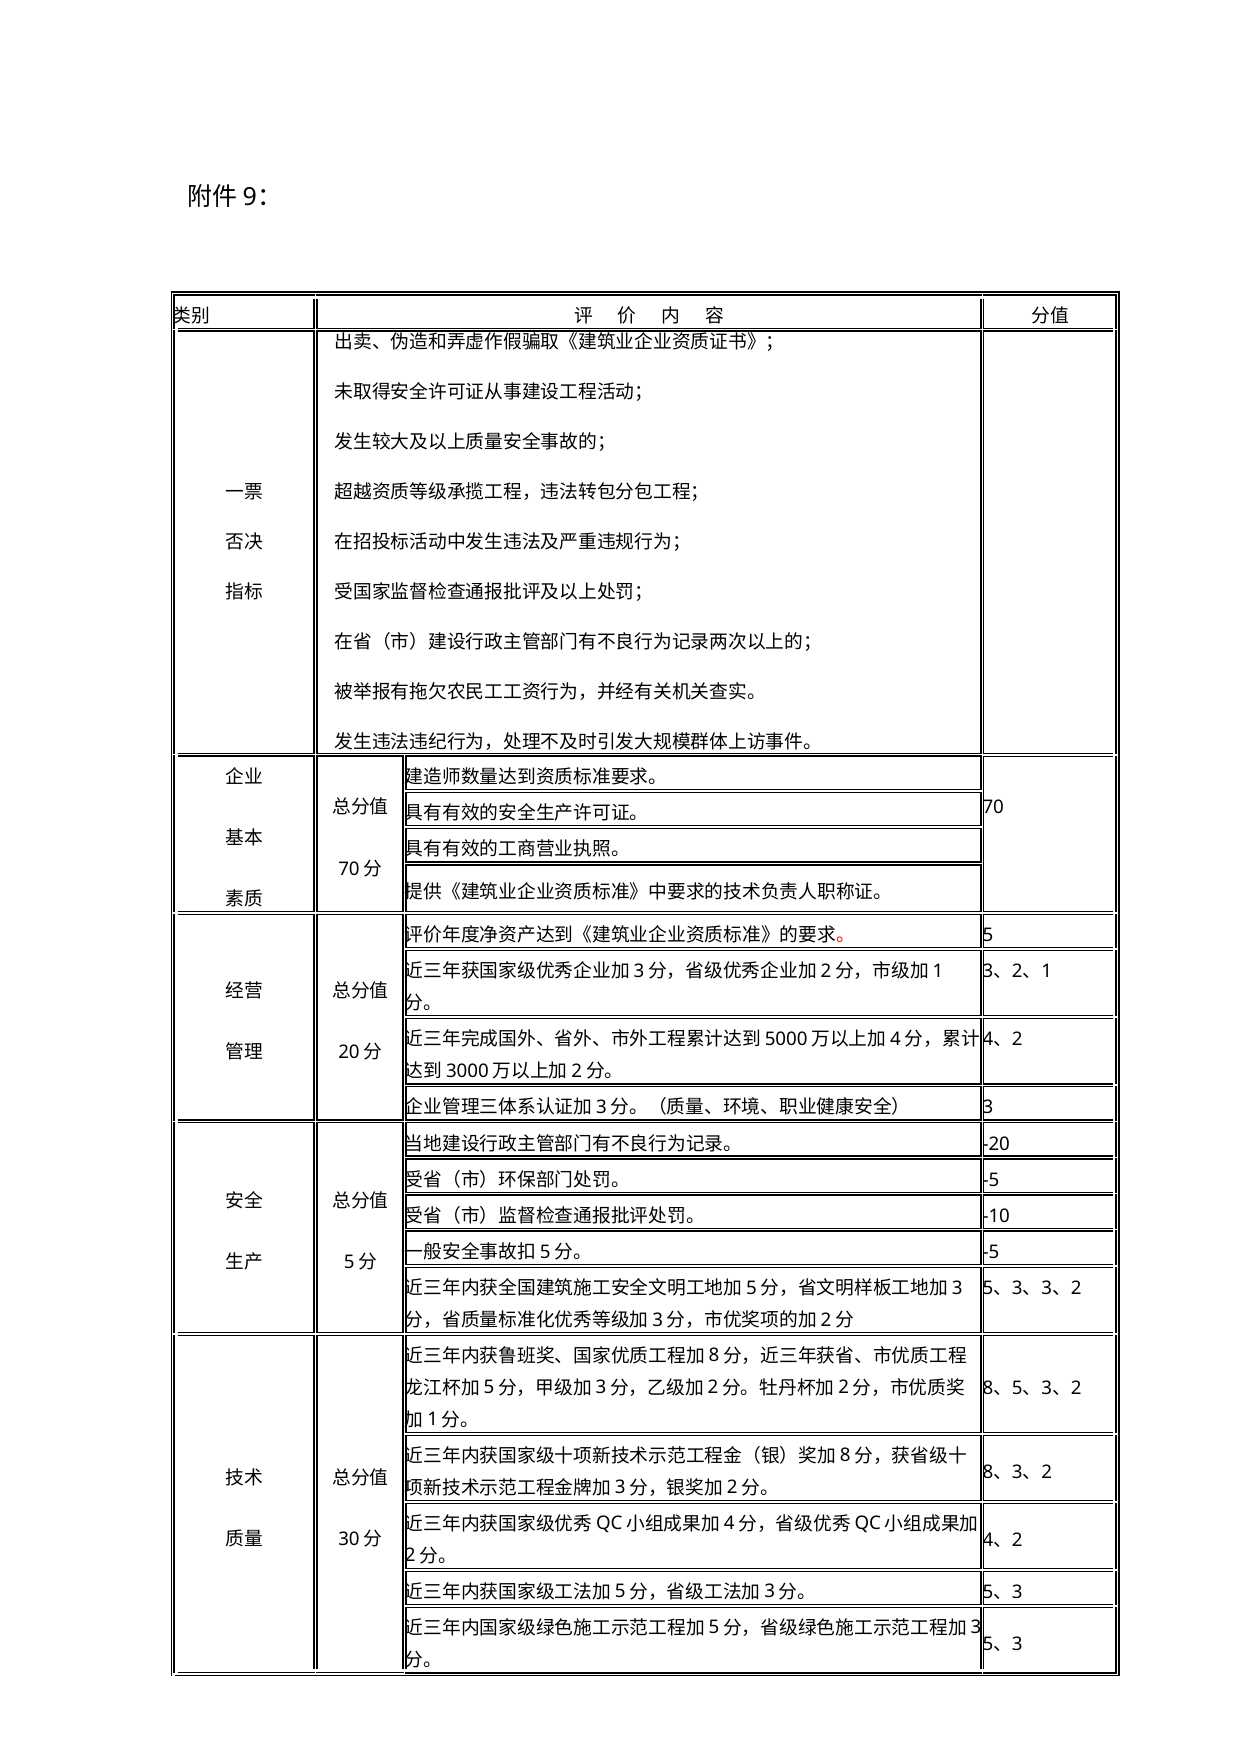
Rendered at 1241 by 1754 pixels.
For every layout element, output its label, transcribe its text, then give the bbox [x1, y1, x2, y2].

table_cell 近三年内获国家级优秀QC小组成果加4分，省级优秀QC小组成果加2分。 [407, 1504, 980, 1568]
table_header 类别 [173, 293, 316, 327]
table_cell -5 [982, 1228, 1117, 1264]
table_cell 70 [982, 753, 1117, 911]
table_cell 总分值 20分 [318, 915, 402, 1119]
table_cell 4、2 [982, 1500, 1117, 1568]
table_cell 近三年内获鲁班奖、国家优质工程加8分，近三年获省、市优质工程龙江杯加5分，甲级加3分，乙级加2分。牡丹杯加2分，市优质奖加1分。 [407, 1336, 980, 1432]
table_cell 5、3 [982, 1568, 1117, 1604]
table_cell 近三年内获全国建筑施工安全文明工地加5分，省文明样板工地加3分，省质量标准化优秀等级加3分，市优奖项的加2分 [407, 1268, 980, 1332]
table_cell -5 [982, 1155, 1117, 1192]
table_cell 近三年完成国外、省外、市外工程累计达到5000万以上加4分，累计达到3000万以上加2分。 [407, 1019, 980, 1083]
table_cell 提供《建筑业企业资质标准》中要求的技术负责人职称证。 [407, 866, 980, 911]
table_cell 受省（市）监督检查通报批评处罚。 [407, 1196, 980, 1228]
table_cell 技术 质量 [173, 1332, 316, 1672]
table_cell 受省（市）环保部门处罚。 [407, 1160, 980, 1192]
table_header 分值 [982, 293, 1117, 327]
table_cell [982, 328, 1117, 753]
table_cell 具有有效的工商营业执照。 [407, 829, 980, 861]
table_cell 经营 管理 [173, 911, 316, 1119]
table_cell 近三年内国家级绿色施工示范工程加5分，省级绿色施工示范工程加3分。 [405, 1608, 982, 1672]
table_cell 近三年获国家级优秀企业加3分，省级优秀企业加2分，市级加1分。 [407, 951, 980, 1015]
table_cell 出卖、伪造和弄虚作假骗取《建筑业企业资质证书》； 未取得安全许可证从事建设工程活动； 发生较大及以上质量安全事故的； 超越资质等级承揽工程，违法转包分包工程； 在招投标活动中发生违法及严重违规行为； 受国家监督检查通报批评及以上处罚； 在省（市）建设行政主管部门有不良行为记录两次以上的； 被举报有拖欠农民工工资行为，并经有关机关查实。 发生违法违纪行为，处理不及时引发大规模群体上访事件。 [318, 332, 980, 753]
table_cell 8、3、2 [982, 1432, 1117, 1500]
table_cell 总分值 30分 [316, 1336, 404, 1672]
table_cell 4、2 [982, 1015, 1117, 1083]
table_cell 一票 否决 指标 [173, 328, 316, 753]
text 附件9： [187, 162, 1053, 227]
table_cell 3 [984, 1083, 1117, 1119]
table_cell 近三年内获国家级工法加5分，省级工法加3分。 [407, 1572, 980, 1604]
table_cell 3、2、1 [982, 947, 1117, 1015]
table_cell 5 [982, 911, 1117, 947]
table_header 评 价 内 容 [316, 296, 982, 327]
table_cell -20 [984, 1119, 1116, 1155]
table_cell 总分值 70分 [318, 757, 402, 911]
table_cell 安全 生产 [175, 1119, 314, 1332]
table_cell 一般安全事故扣5分。 [407, 1232, 980, 1264]
table_cell 近三年内获国家级十项新技术示范工程金（银）奖加8分，获省级十项新技术示范工程金牌加3分，银奖加2分。 [407, 1436, 980, 1500]
table_cell 5、3 [982, 1604, 1117, 1672]
table_cell 当地建设行政主管部门有不良行为记录。 [407, 1123, 980, 1155]
table_cell 具有有效的安全生产许可证。 [407, 793, 980, 825]
table_cell -10 [982, 1192, 1117, 1228]
table_cell 企业管理三体系认证加3分。（质量、环境、职业健康安全） [407, 1087, 980, 1119]
table_cell 5、3、3、2 [982, 1264, 1117, 1332]
table_cell 建造师数量达到资质标准要求。 [407, 757, 980, 789]
table_cell 评价年度净资产达到《建筑业企业资质标准》的要求。 [407, 915, 980, 947]
table_cell 企业 基本 素质 [173, 753, 316, 911]
table_cell 8、5、3、2 [982, 1332, 1117, 1432]
table_cell 总分值 5分 [318, 1123, 402, 1332]
